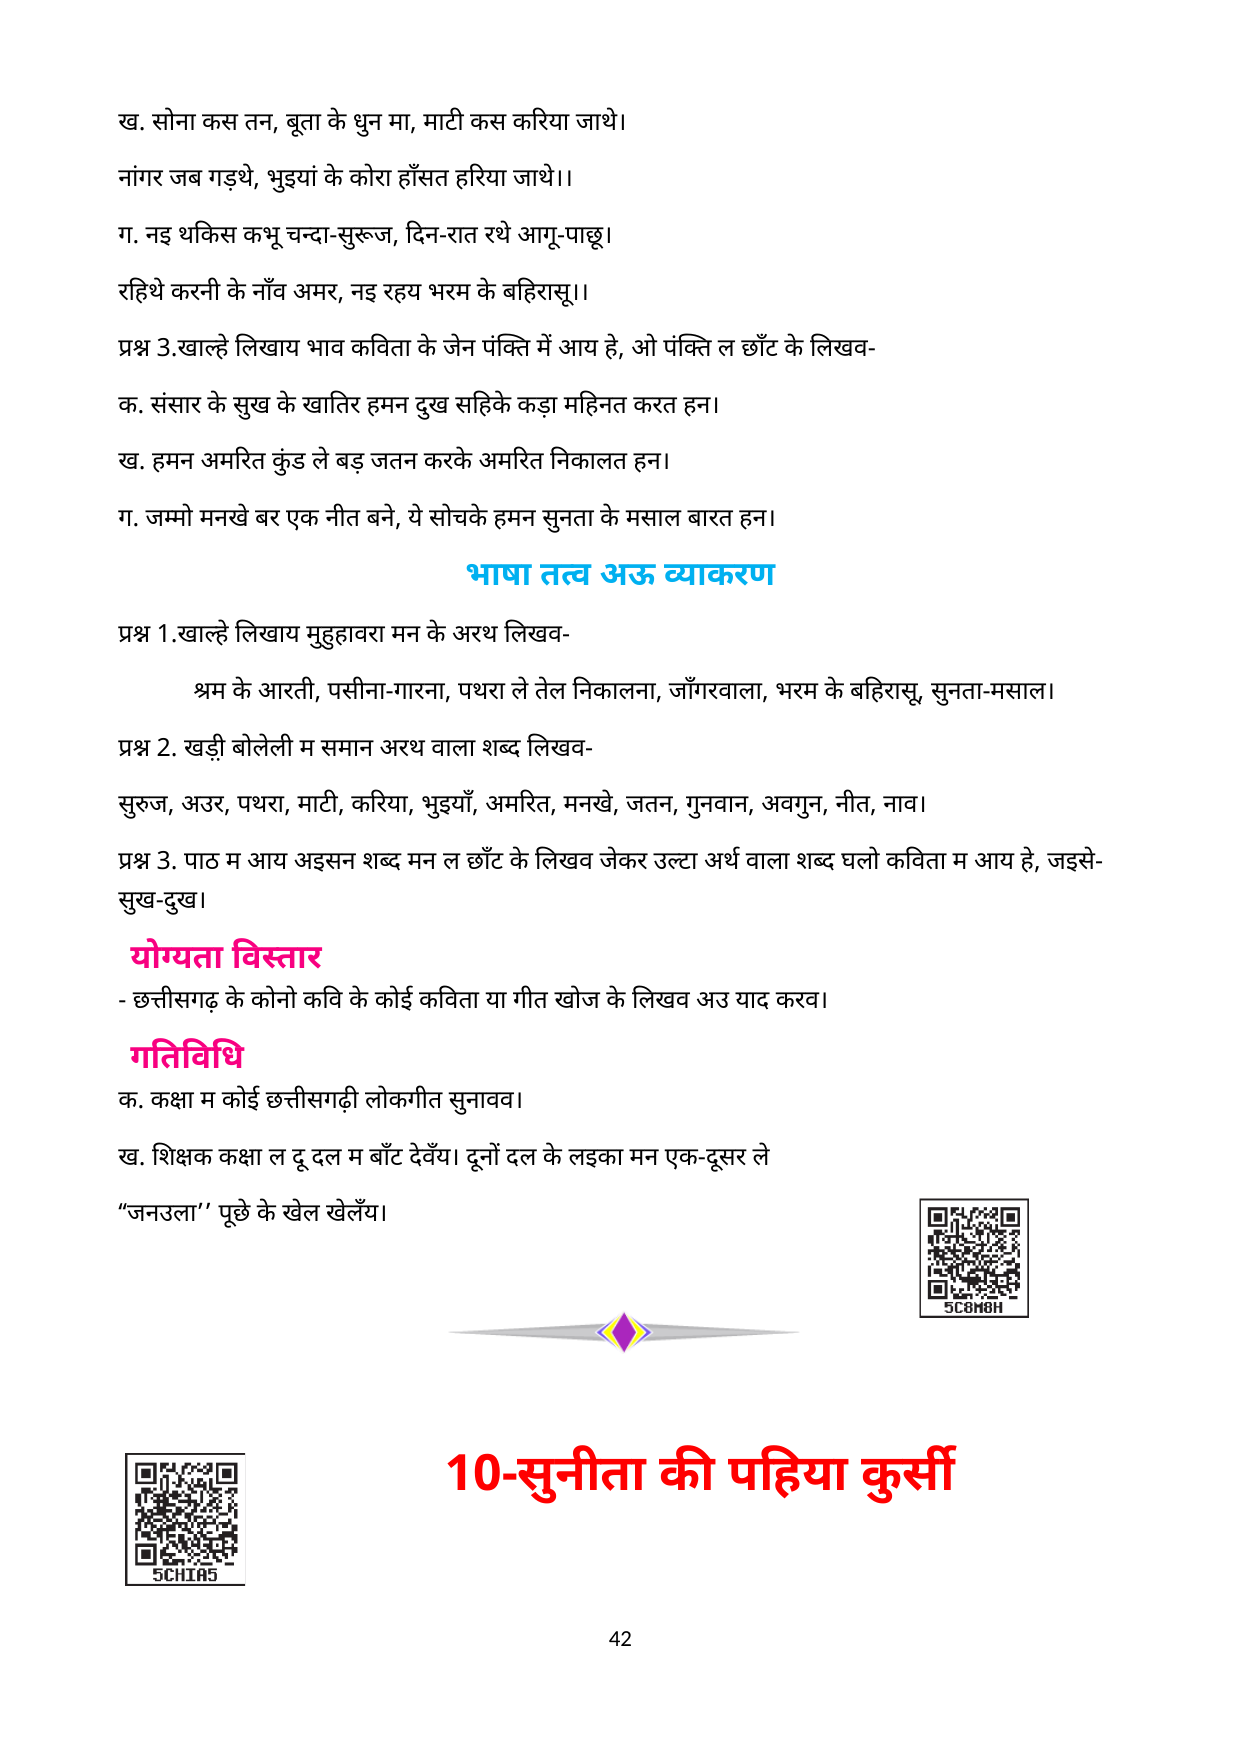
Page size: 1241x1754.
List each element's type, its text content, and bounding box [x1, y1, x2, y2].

text 10-सुनीता की पहिया कुर्सी [118, 1437, 1122, 1511]
text प्रश्न 3.खाल्हे लिखाय भाव कविता के जेन पंक्ति में आय हे, ओ पंक्ति ल छाँट के लिखव- [118, 330, 1122, 367]
text प्रश्न 1.खाल्हे लिखाय मुहुहावरा मन के अरथ लिखव- [118, 616, 1122, 653]
text श्रम के आरती, पसीना-गारना, पथरा ले तेल निकालना, जाँगरवाला, भरम के बहिरासू, सुनता-मसाल। [118, 673, 1122, 709]
text ख. शिक्षक कक्षा ल दू दल म बाँट देवँय। दूनों दल के लइका मन एक-दूसर ले [118, 1138, 1122, 1176]
picture [916, 1232, 1032, 1323]
text प्रश्न 2. खड़ी़ बोलेली म समान अरथ वाला शब्द लिखव- [118, 729, 1122, 766]
text ख. हमन अमरित कुंड ले बड़ जतन करके अमरित निकालत हन। [118, 443, 1122, 480]
text - छत्तीसगढ़ के कोनो कवि के कोई कविता या गीत खोज के लिखव अउ याद करव। [118, 982, 1122, 1019]
text ख. सोना कस तन, बूता के धुन मा, माटी कस करिया जाथे। [118, 103, 1122, 140]
text क. संसार के सुख के खातिर हमन दुख सहिके कड़ा महिनत करत हन। [118, 386, 1122, 423]
picture [120, 1449, 246, 1587]
text प्रश्न 3. पाठ म आय अइसन शब्द मन ल छाँट के लिखव जेकर उल्टा अर्थ वाला शब्द घलो कविता म आय हे, जइसे- सुख-दुख। [118, 842, 1122, 919]
text ‘‘जनउला’’ पूछे के खेल खेलँय। [118, 1195, 1122, 1232]
text योग्यता विस्तार [118, 938, 1122, 982]
text भाषा तत्व अऊ व्याकरण [118, 556, 1122, 599]
text सुरुज, अउर, पथरा, माटी, करिया, भुइयाँ, अमरित, मनखे, जतन, गुनवान, अवगुन, नीत, नाव। [118, 786, 1122, 823]
picture [436, 1305, 805, 1365]
text रहिथे करनी के नाँव अमर, नइ रहय भरम के बहिरासू।। [118, 273, 1122, 310]
text नांगर जब गड़थे, भुइयां के कोरा हाँसत हरिया जाथे।। [118, 160, 1122, 197]
text क. कक्षा म कोई छत्तीसगढ़ी लोकगीत सुनावव। [118, 1082, 1122, 1119]
text गतिविधि [118, 1038, 1122, 1082]
text ग. जम्मो मनखे बर एक नीत बने, ये सोचके हमन सुनता के मसाल बारत हन। [118, 499, 1122, 536]
text ग. नइ थकिस कभू चन्दा-सुरूज, दिन-रात रथे आगू-पाछू। [118, 217, 1122, 253]
